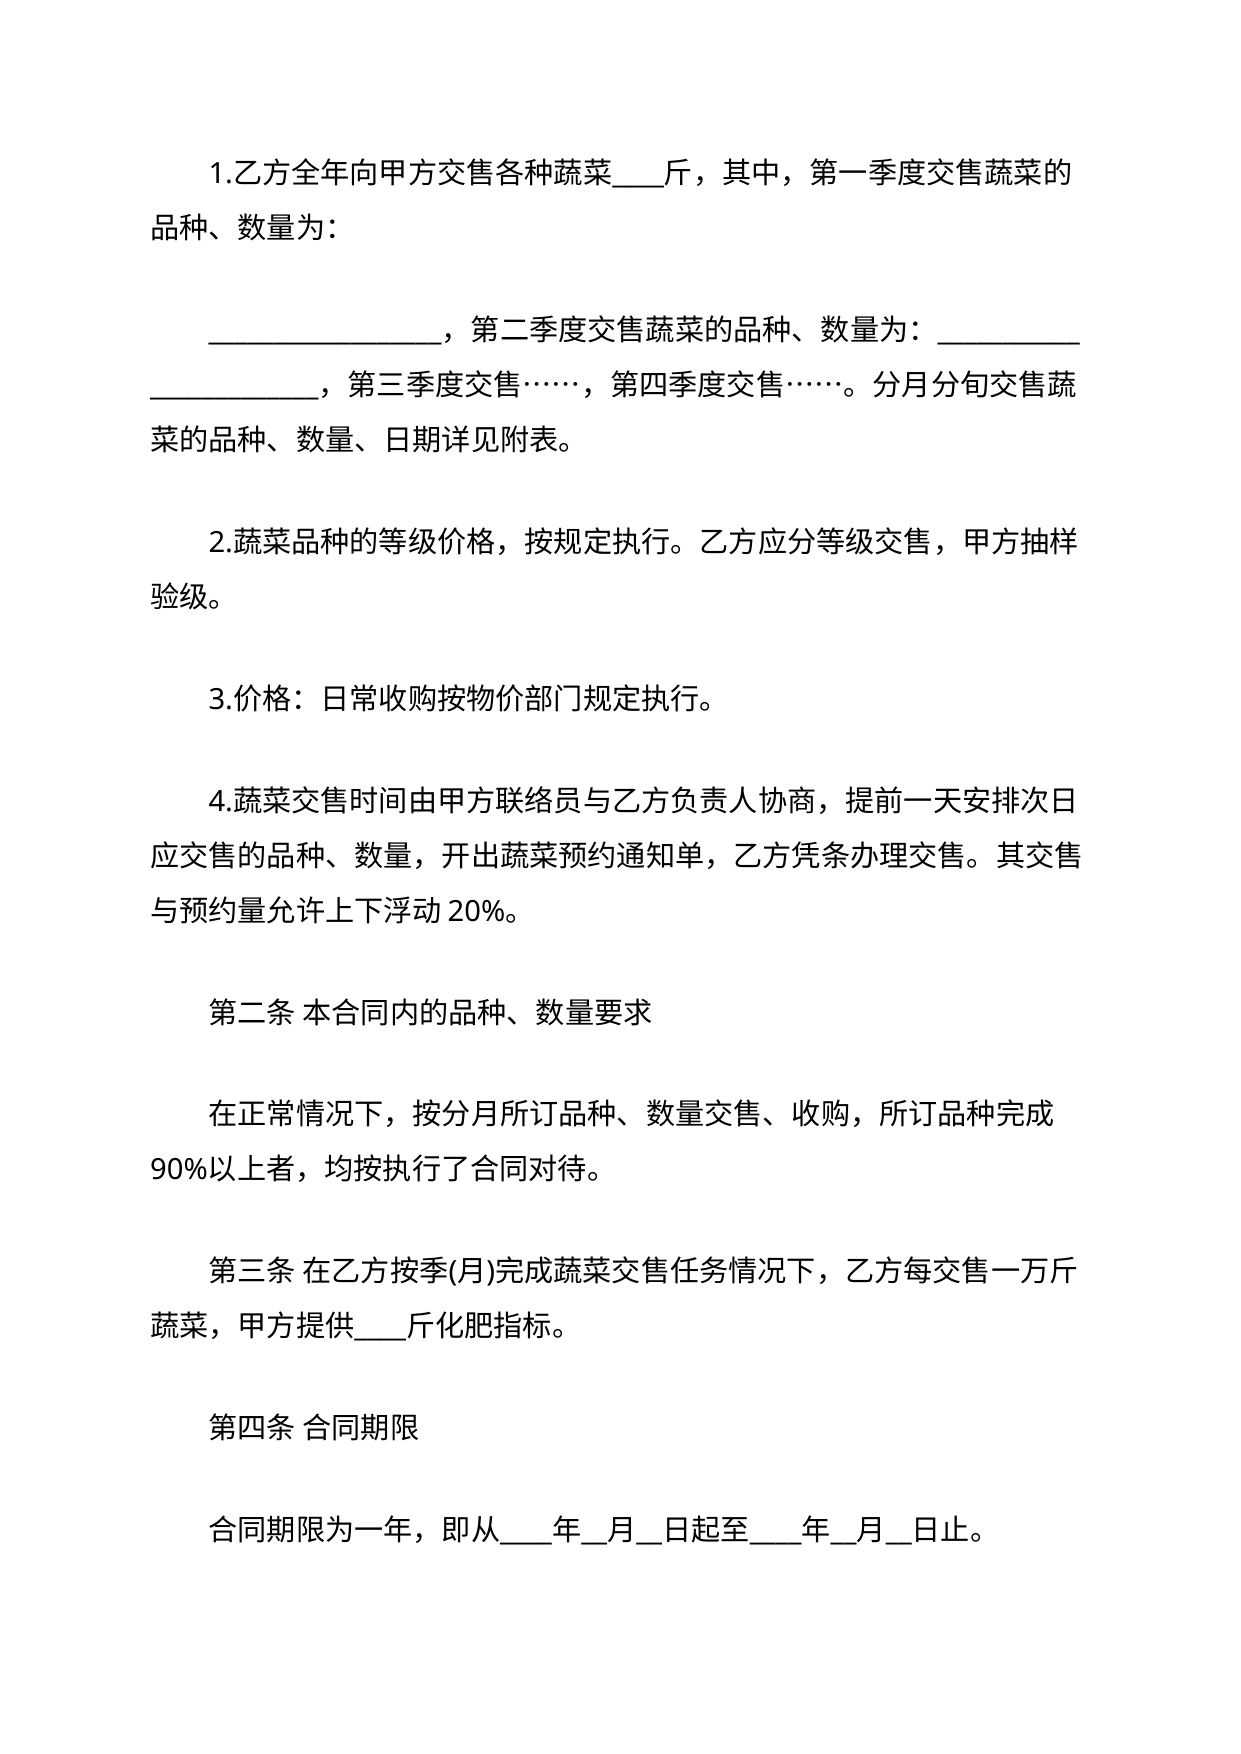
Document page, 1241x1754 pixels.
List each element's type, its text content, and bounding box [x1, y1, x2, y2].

text 在正常情况下，按分月所订品种、数量交售、收购，所订品种完成90%以上者，均按执行了合同对待。 [150, 1091, 1090, 1188]
text 4.蔬菜交售时间由甲方联络员与乙方负责人协商，提前一天安排次日应交售的品种、数量，开出蔬菜预约通知单，乙方凭条办理交售。其交售与预约量允许上下浮动20%。 [150, 777, 1090, 929]
text 3.价格：日常收购按物价部门规定执行。 [150, 675, 1090, 718]
text 1.乙方全年向甲方交售各种蔬菜____斤，其中，第一季度交售蔬菜的品种、数量为： [150, 150, 1090, 247]
text 第二条 本合同内的品种、数量要求 [150, 989, 1090, 1031]
text 第四条 合同期限 [150, 1405, 1090, 1447]
text 2.蔬菜品种的等级价格，按规定执行。乙方应分等级交售，甲方抽样验级。 [150, 518, 1090, 616]
text __________________，第二季度交售蔬菜的品种、数量为：________________________，第三季度交售……，第四季度交售……。分月分旬交售蔬菜的品种、数量、日期详见附表。 [150, 307, 1090, 459]
text 合同期限为一年，即从____年__月__日起至____年__月__日止。 [150, 1507, 1090, 1549]
text 第三条 在乙方按季(月)完成蔬菜交售任务情况下，乙方每交售一万斤蔬菜，甲方提供____斤化肥指标。 [150, 1248, 1090, 1345]
